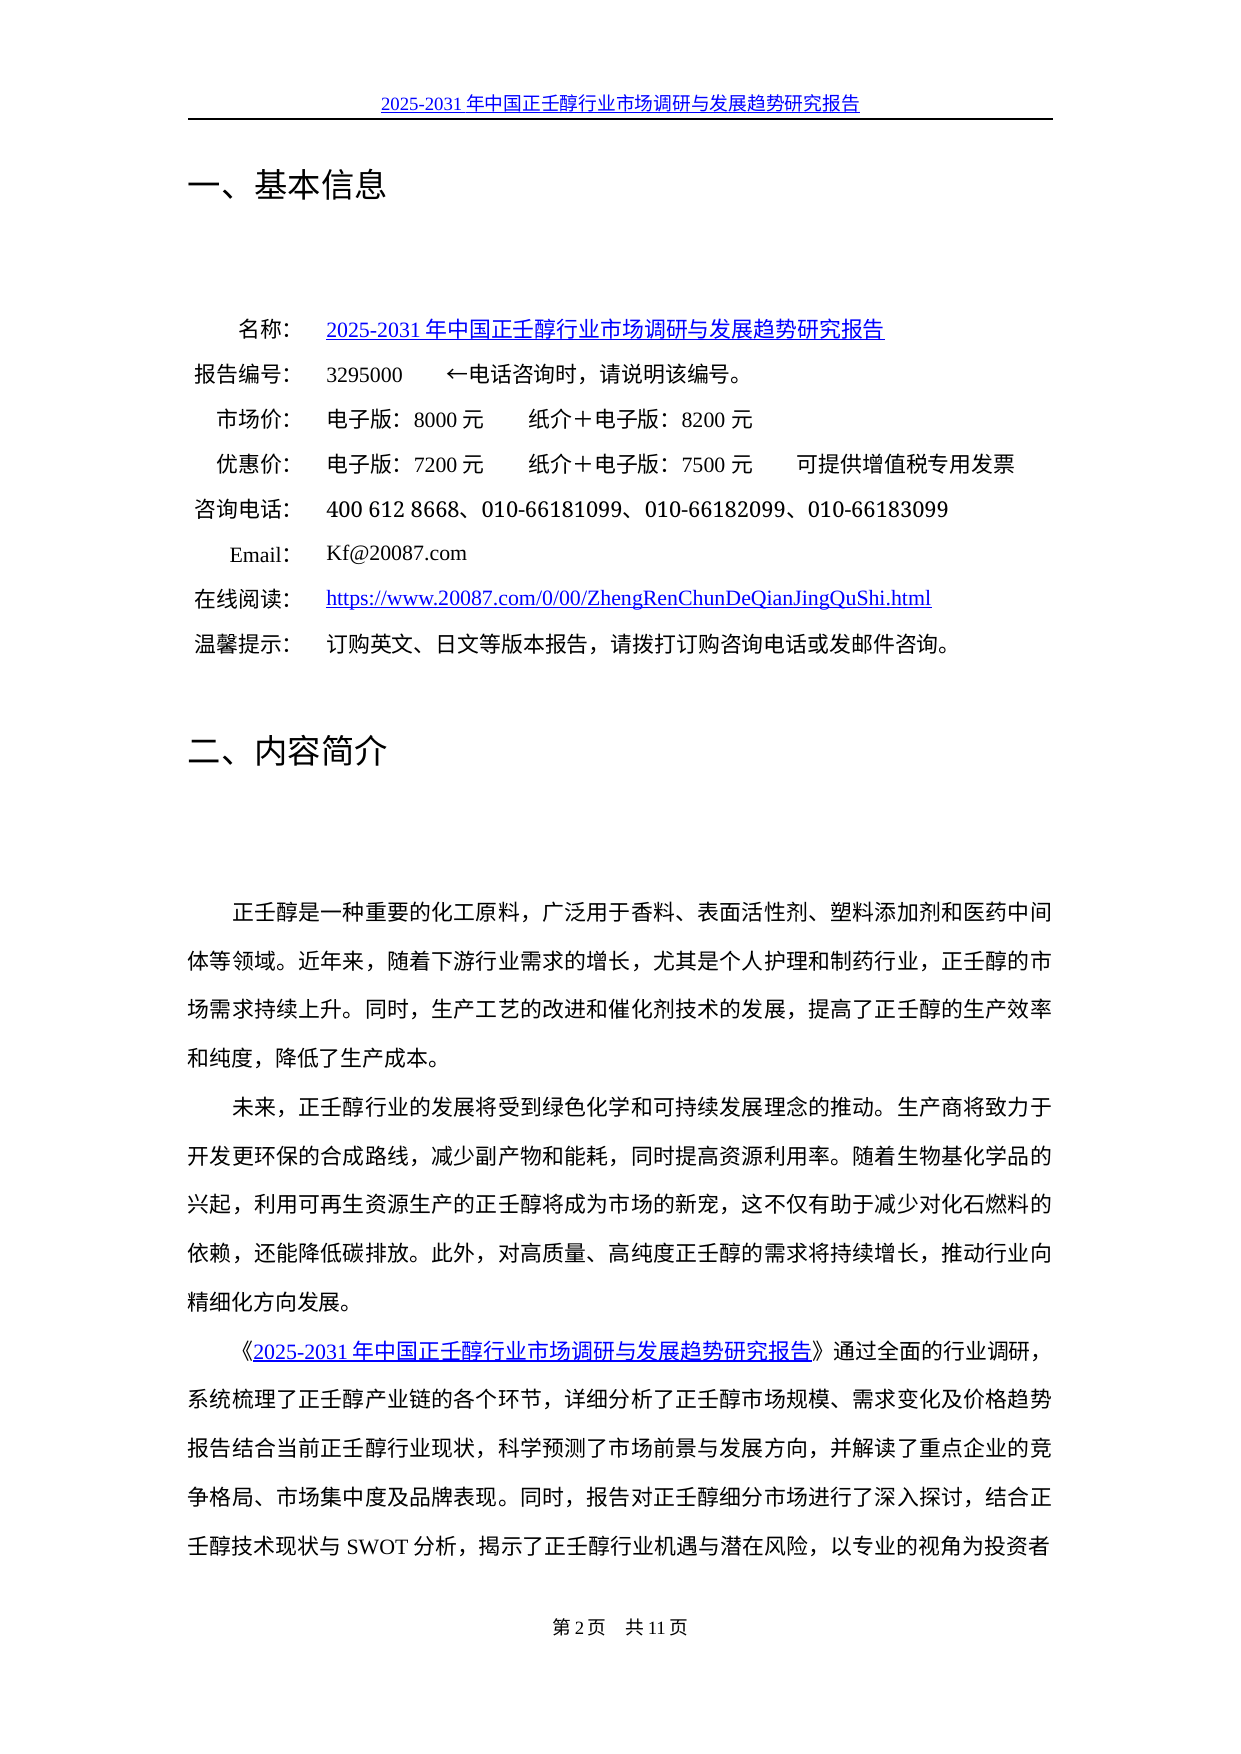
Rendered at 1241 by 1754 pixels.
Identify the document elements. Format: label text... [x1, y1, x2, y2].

table_cell 咨询电话： [167, 492, 315, 537]
table_header 2025-2031年中国正壬醇行业市场调研与发展趋势研究报告 [315, 312, 1073, 357]
table_cell 订购英文、日文等版本报告，请拨打订购咨询电话或发邮件咨询。 [315, 627, 1073, 672]
title 二、内容简介 [187, 717, 1053, 782]
table_cell 优惠价： [167, 447, 315, 492]
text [187, 894, 1053, 1561]
title 一、基本信息 [187, 150, 1053, 215]
table_cell Kf@20087.com [315, 537, 1073, 582]
table_cell 温馨提示： [167, 627, 315, 672]
table_cell 市场价： [167, 402, 315, 447]
table_cell [315, 582, 1073, 627]
table_cell 3295000 ←电话咨询时，请说明该编号。 [315, 357, 1073, 402]
table_cell Email： [167, 537, 315, 582]
table_cell 电子版：7200 元 纸介＋电子版：7500 元 可提供增值税专用发票 [315, 447, 1073, 492]
table_cell 电子版：8000 元 纸介＋电子版：8200 元 [315, 402, 1073, 447]
table_cell 报告编号： [167, 357, 315, 402]
table_cell 400 612 8668、010-66181099、010-66182099、010-66183099 [315, 492, 1073, 537]
table_header 名称： [167, 312, 315, 357]
table_cell 在线阅读： [167, 582, 315, 627]
